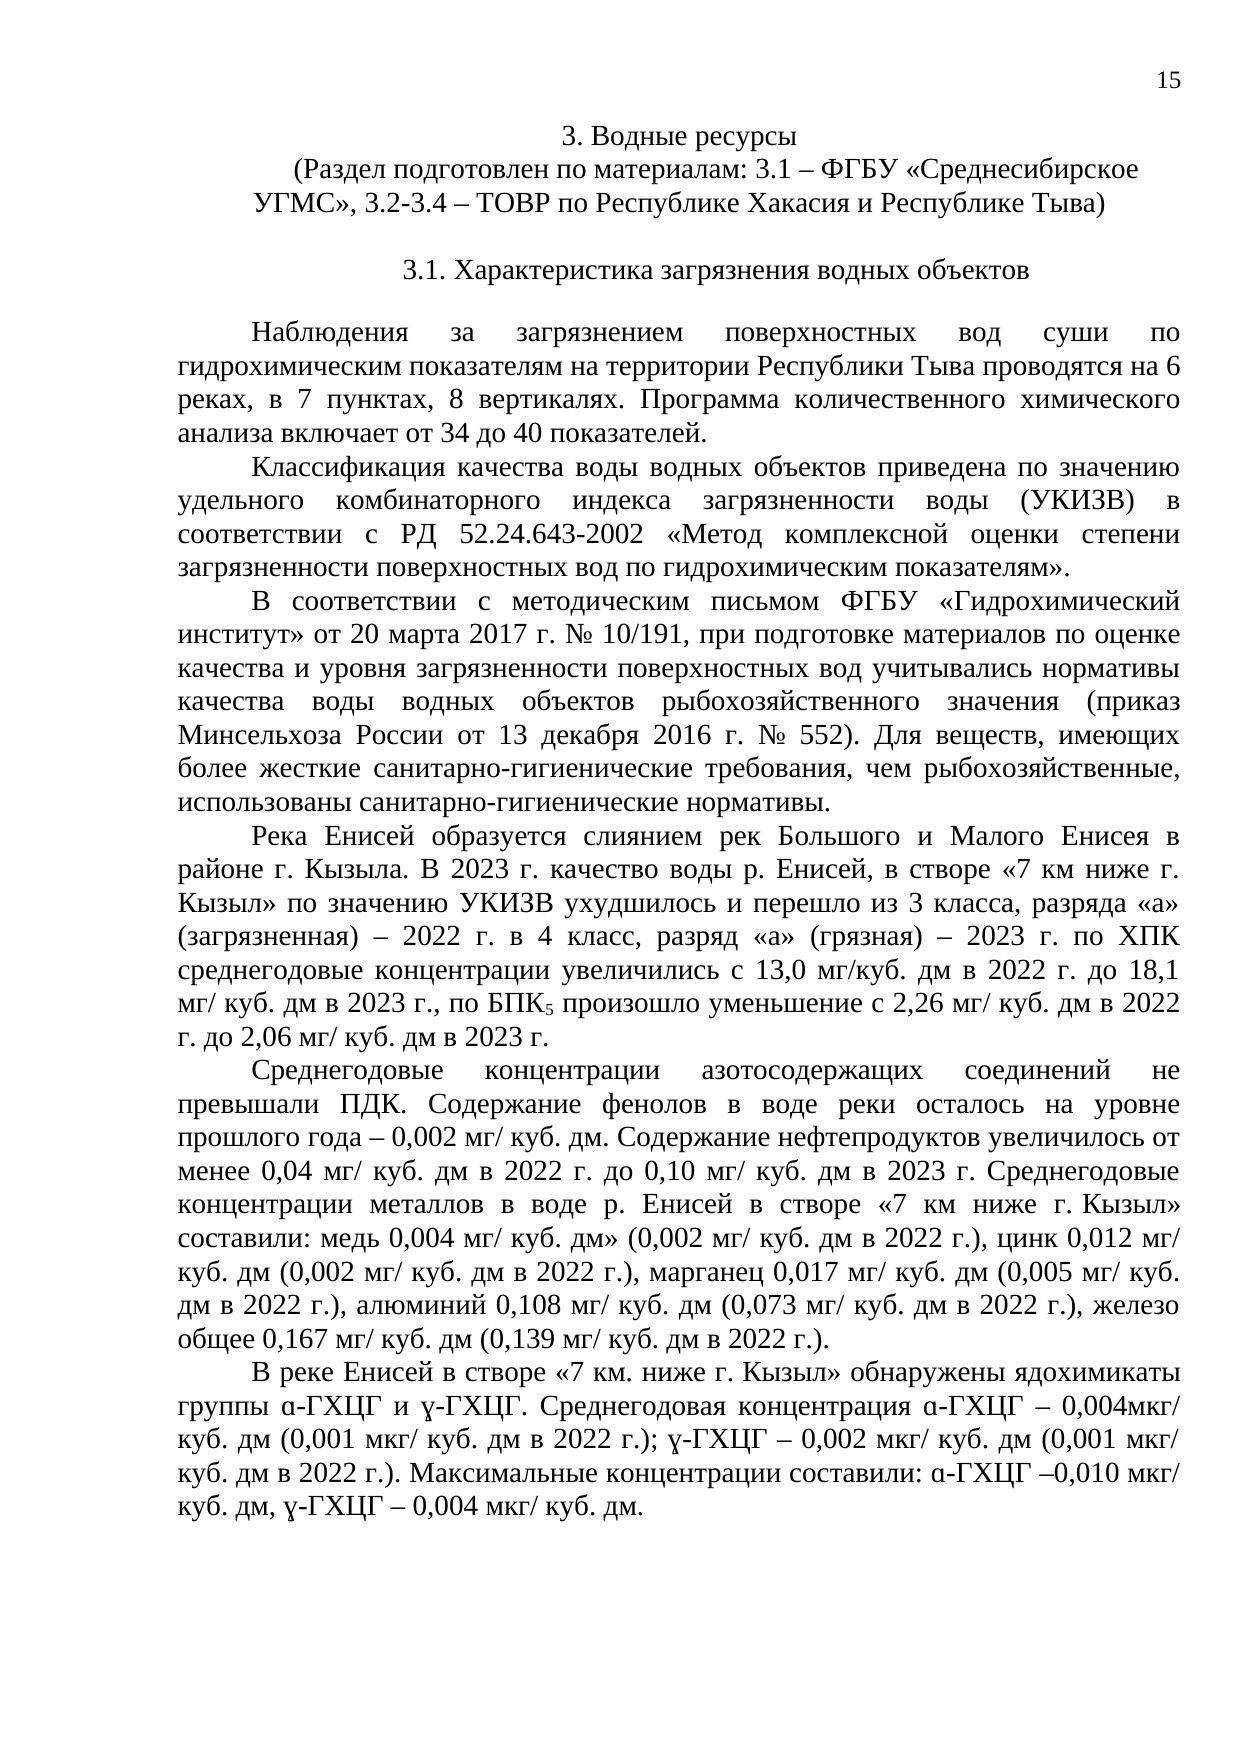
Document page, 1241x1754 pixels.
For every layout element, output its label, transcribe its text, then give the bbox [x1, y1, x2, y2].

text Наблюдения за загрязнением поверхностных вод суши по гидрохимическим показателям на территории Республики Тыва проводятся на 6 реках, в 7 пунктах, 8 вертикалях. Программа количественного химического анализа включает от 34 до 40 показателей. [177, 314, 1181, 449]
text Река Енисей образуется слиянием рек Большого и Малого Енисея в районе г. Кызыла. В 2023 г. качество воды р. Енисей, в створе «7 км ниже г. Кызыл» по значению УКИЗВ ухудшилось и перешло из 3 класса, разряда «а» (загрязненная) – 2022 г. в 4 класс, разряд «а» (грязная) – 2023 г. по ХПК среднегодовые концентрации увеличились с 13,0 мг/куб. дм в 2022 г. до 18,1 мг/ куб. дм в 2023 г., по БПК5 произошло уменьшение с 2,26 мг/ куб. дм в 2022 г. до 2,06 мг/ куб. дм в 2023 г. [177, 818, 1181, 1052]
text В соответствии с методическим письмом ФГБУ «Гидрохимический институт» от 20 марта 2017 г. № 10/191, при подготовке материалов по оценке качества и уровня загрязненности поверхностных вод учитывались нормативы качества воды водных объектов рыбохозяйственного значения (приказ Минсельхоза России от 13 декабря 2016 г. № 552). Для веществ, имеющих более жесткие санитарно-гигиенические требования, чем рыбохозяйственные, использованы санитарно-гигиенические нормативы. [177, 583, 1181, 818]
subtitle 3.1. Характеристика загрязнения водных объектов [177, 252, 1181, 286]
text Классификация качества воды водных объектов приведена по значению удельного комбинаторного индекса загрязненности воды (УКИЗВ) в соответствии с РД 52.24.643-2002 «Метод комплексной оценки степени загрязненности поверхностных вод по гидрохимическим показателям». [177, 449, 1181, 583]
text Среднегодовые концентрации азотосодержащих соединений не превышали ПДК. Содержание фенолов в воде реки осталось на уровне прошлого года – 0,002 мг/ куб. дм. Содержание нефтепродуктов увеличилось от менее 0,04 мг/ куб. дм в 2022 г. до 0,10 мг/ куб. дм в 2023 г. Среднегодовые концентрации металлов в воде р. Енисей в створе «7 км ниже г. Кызыл» составили: медь 0,004 мг/ куб. дм» (0,002 мг/ куб. дм в 2022 г.), цинк 0,012 мг/ куб. дм (0,002 мг/ куб. дм в 2022 г.), марганец 0,017 мг/ куб. дм (0,005 мг/ куб. дм в 2022 г.), алюминий 0,108 мг/ куб. дм (0,073 мг/ куб. дм в 2022 г.), железо общее 0,167 мг/ куб. дм (0,139 мг/ куб. дм в 2022 г.). [177, 1052, 1181, 1354]
list (Раздел подготовлен по материалам: 3.1 – ФГБУ «Среднесибирское УГМС», 3.2-3.4 – ТОВР по Республике Хакасия и Республике Тыва) [177, 152, 1181, 219]
subtitle Водные ресурсы [177, 118, 1181, 152]
text В реке Енисей в створе «7 км. ниже г. Кызыл» обнаружены ядохимикаты группы ɑ-ГХЦГ и ɣ-ГХЦГ. Среднегодовая концентрация ɑ-ГХЦГ – 0,004мкг/ куб. дм (0,001 мкг/ куб. дм в 2022 г.); ɣ-ГХЦГ – 0,002 мкг/ куб. дм (0,001 мкг/ куб. дм в 2022 г.). Максимальные концентрации составили: ɑ-ГХЦГ –0,010 мкг/ куб. дм, ɣ-ГХЦГ – 0,004 мкг/ куб. дм. [177, 1354, 1181, 1522]
